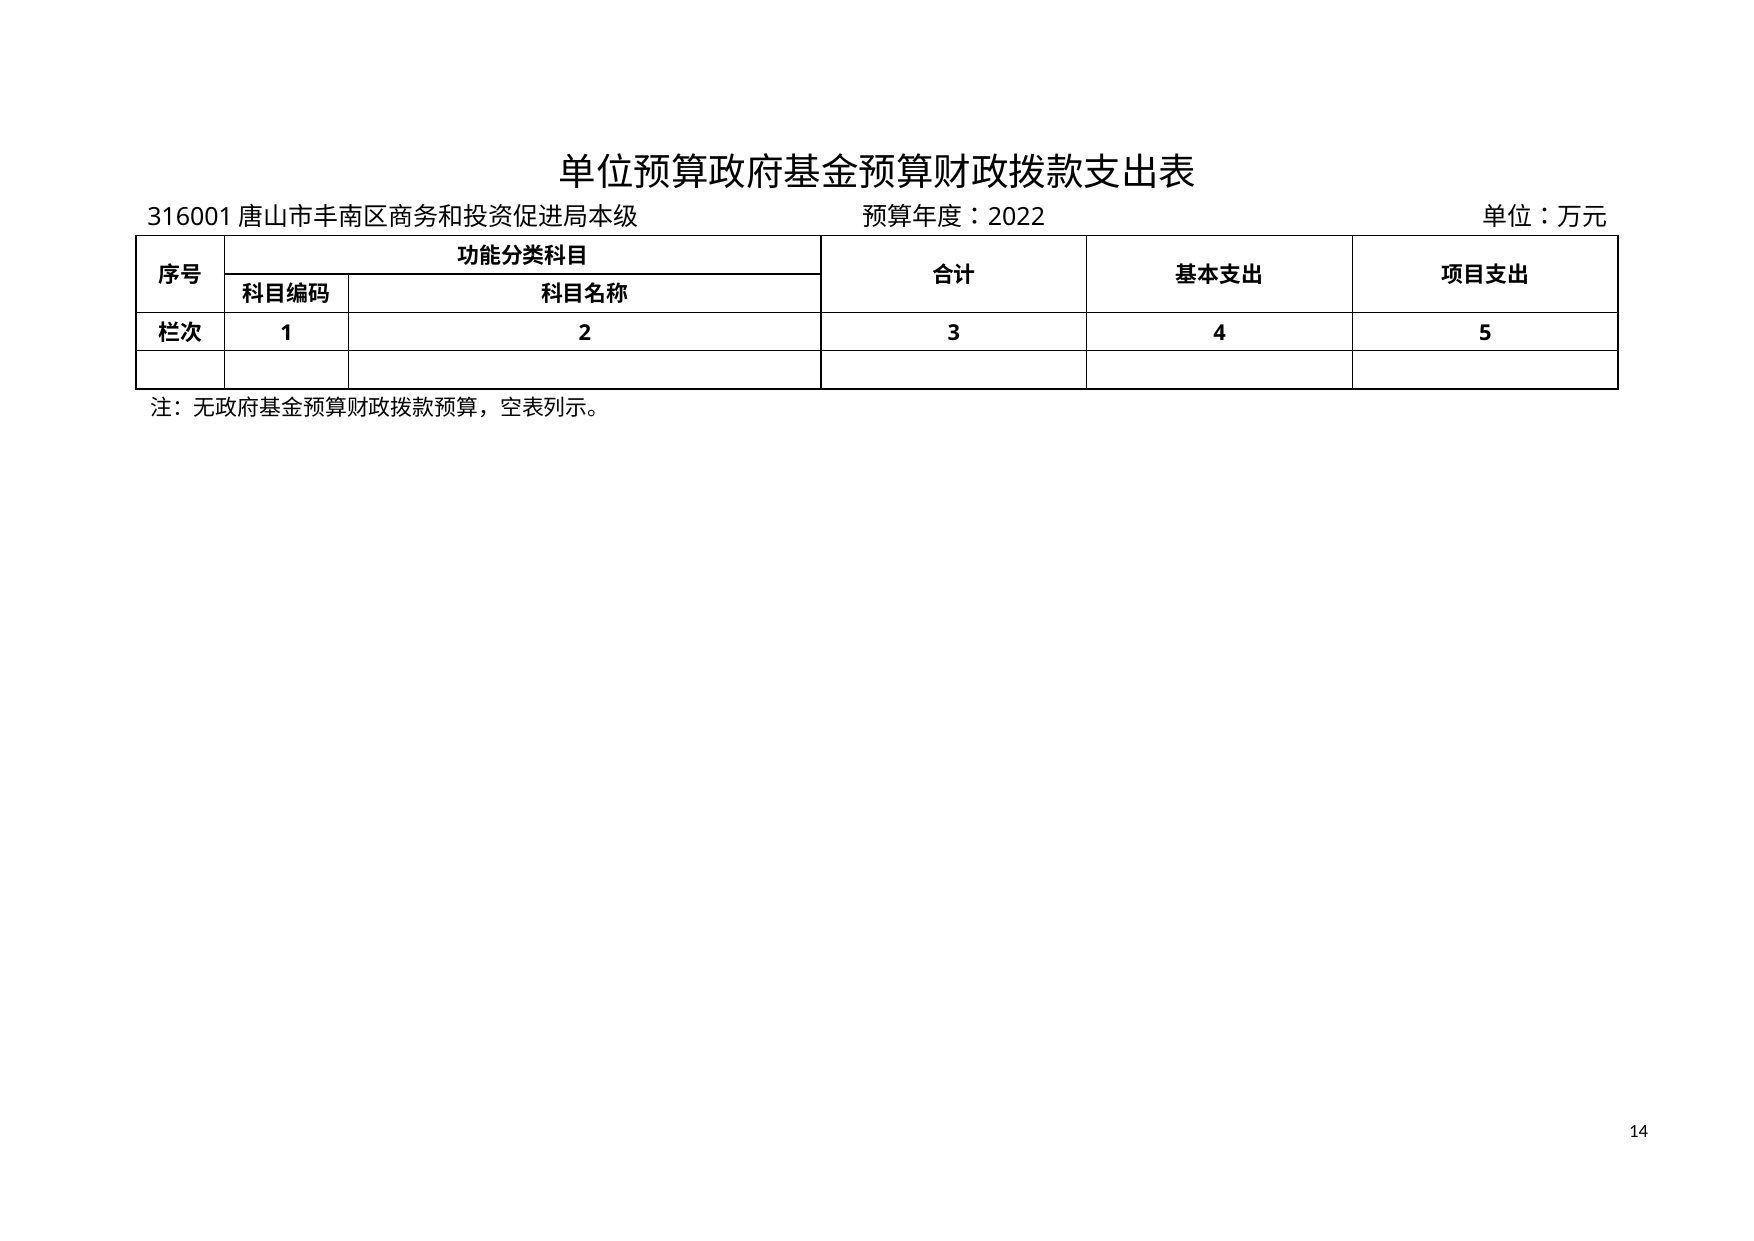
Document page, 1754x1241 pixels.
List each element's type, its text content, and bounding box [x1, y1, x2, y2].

text 单位预算政府基金预算财政拨款支出表 [106, 142, 1648, 196]
table_cell 序号 [137, 236, 224, 311]
table_cell 2 [349, 313, 820, 350]
table_cell 1 [225, 313, 348, 350]
table_cell [225, 351, 348, 388]
table_cell 4 [1087, 313, 1352, 350]
table_cell 功能分类科目 [225, 236, 820, 273]
table_header 预算年度：2022 [822, 198, 1086, 234]
table_cell 项目支出 [1353, 236, 1617, 311]
table_cell 基本支出 [1087, 236, 1352, 311]
table_header 单位：万元 [1087, 198, 1617, 234]
table_cell [137, 351, 224, 388]
table_cell [822, 351, 1086, 388]
table_header 316001唐山市丰南区商务和投资促进局本级 [137, 198, 820, 234]
table_cell 科目名称 [349, 275, 820, 311]
table_cell [349, 351, 820, 388]
table_cell 3 [822, 313, 1086, 350]
table_cell [1353, 351, 1617, 388]
table_cell 科目编码 [225, 275, 348, 311]
table_cell 栏次 [137, 313, 224, 350]
text 注：无政府基金预算财政拨款预算，空表列示。 [106, 390, 1648, 421]
table_cell [1087, 351, 1352, 388]
table_cell 合计 [822, 236, 1086, 311]
table_cell 5 [1353, 313, 1617, 350]
